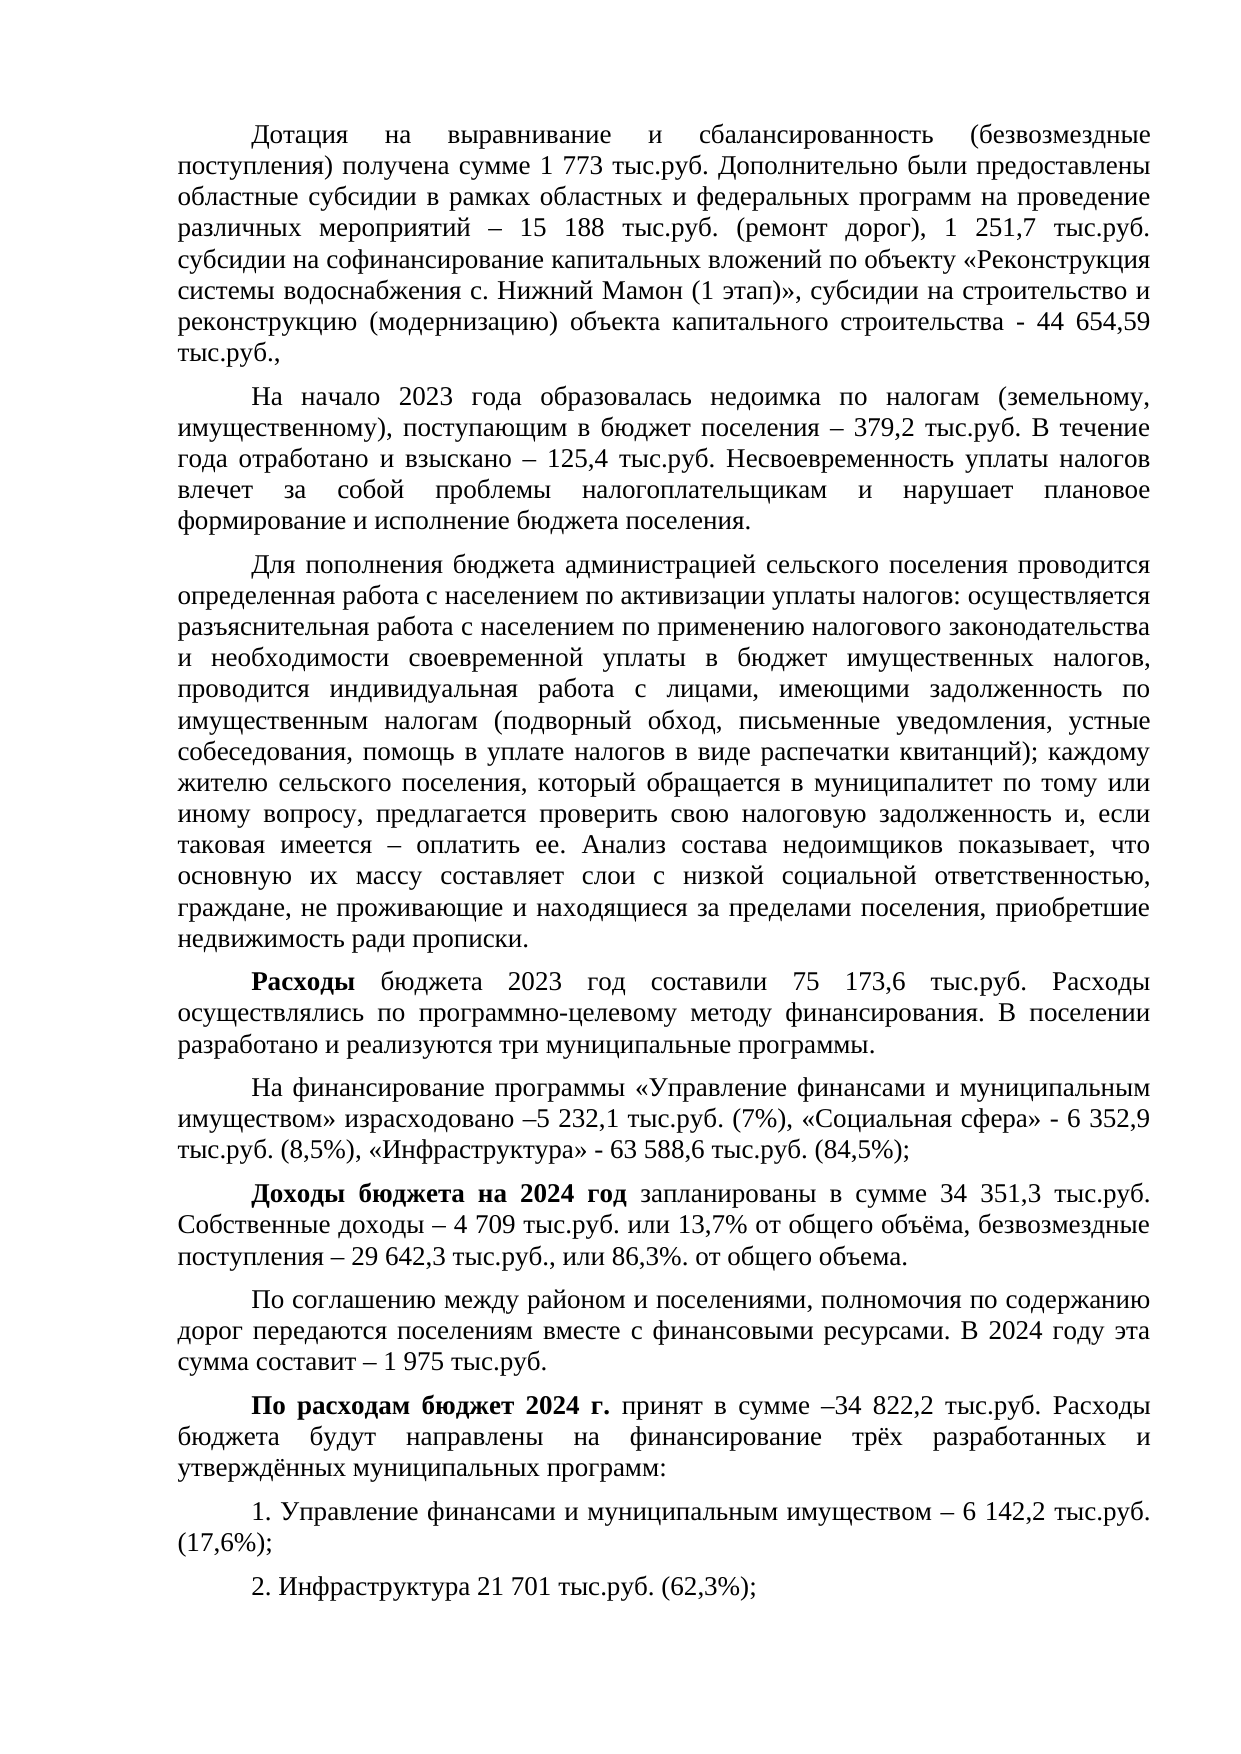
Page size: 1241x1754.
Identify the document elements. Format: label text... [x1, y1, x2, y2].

text На финансирование программы «Управление финансами и муниципальным имуществом» израсходовано –5 232,1 тыс.руб. (7%), «Социальная сфера» - 6 352,9 тыс.руб. (8,5%), «Инфраструктура» - 63 588,6 тыс.руб. (84,5%); [177, 1071, 1152, 1165]
text По соглашению между районом и поселениями, полномочия по содержанию дорог передаются поселениям вместе с финансовыми ресурсами. В 2024 году эта сумма составит – 1 975 тыс.руб. [177, 1283, 1152, 1377]
text Доходы бюджета на 2024 год запланированы в сумме 34 351,3 тыс.руб. Собственные доходы – 4 709 тыс.руб. или 13,7% от общего объёма, безвозмездные поступления – 29 642,3 тыс.руб., или 86,3%. от общего объема. [177, 1177, 1152, 1271]
text 2. Инфраструктура 21 701 тыс.руб. (62,3%); [177, 1570, 1152, 1601]
text На начало 2023 года образовалась недоимка по налогам (земельному, имущественному), поступающим в бюджет поселения – 379,2 тыс.руб. В течение года отработано и взыскано – 125,4 тыс.руб. Несвоевременность уплаты налогов влечет за собой проблемы налогоплательщикам и нарушает плановое формирование и исполнение бюджета поселения. [177, 380, 1152, 536]
text По расходам бюджет 2024 г. принят в сумме –34 822,2 тыс.руб. Расходы бюджета будут направлены на финансирование трёх разработанных и утверждённых муниципальных программ: [177, 1389, 1152, 1483]
text Дотация на выравнивание и сбалансированность (безвозмездные поступления) получена сумме 1 773 тыс.руб. Дополнительно были предоставлены областные субсидии в рамках областных и федеральных программ на проведение различных мероприятий – 15 188 тыс.руб. (ремонт дорог), 1 251,7 тыс.руб. субсидии на софинансирование капитальных вложений по объекту «Реконструкция системы водоснабжения с. Нижний Мамон (1 этап)», субсидии на строительство и реконструкцию (модернизацию) объекта капитального строительства - 44 654,59 тыс.руб., [177, 118, 1152, 367]
text Для пополнения бюджета администрацией сельского поселения проводится определенная работа с населением по активизации уплаты налогов: осуществляется разъяснительная работа с населением по применению налогового законодательства и необходимости своевременной уплаты в бюджет имущественных налогов, проводится индивидуальная работа с лицами, имеющими задолженность по имущественным налогам (подворный обход, письменные уведомления, устные собеседования, помощь в уплате налогов в виде распечатки квитанций); каждому жителю сельского поселения, который обращается в муниципалитет по тому или иному вопросу, предлагается проверить свою налоговую задолженность и, если таковая имеется – оплатить ее. Анализ состава недоимщиков показывает, что основную их массу составляет слои с низкой социальной ответственностью, граждане, не проживающие и находящиеся за пределами поселения, приобретшие недвижимость ради прописки. [177, 548, 1152, 953]
text 1. Управление финансами и муниципальным имуществом – 6 142,2 тыс.руб. (17,6%); [177, 1495, 1152, 1557]
text Расходы бюджета 2023 год составили 75 173,6 тыс.руб. Расходы осуществлялись по программно-целевому методу финансирования. В поселении разработано и реализуются три муниципальные программы. [177, 965, 1152, 1059]
